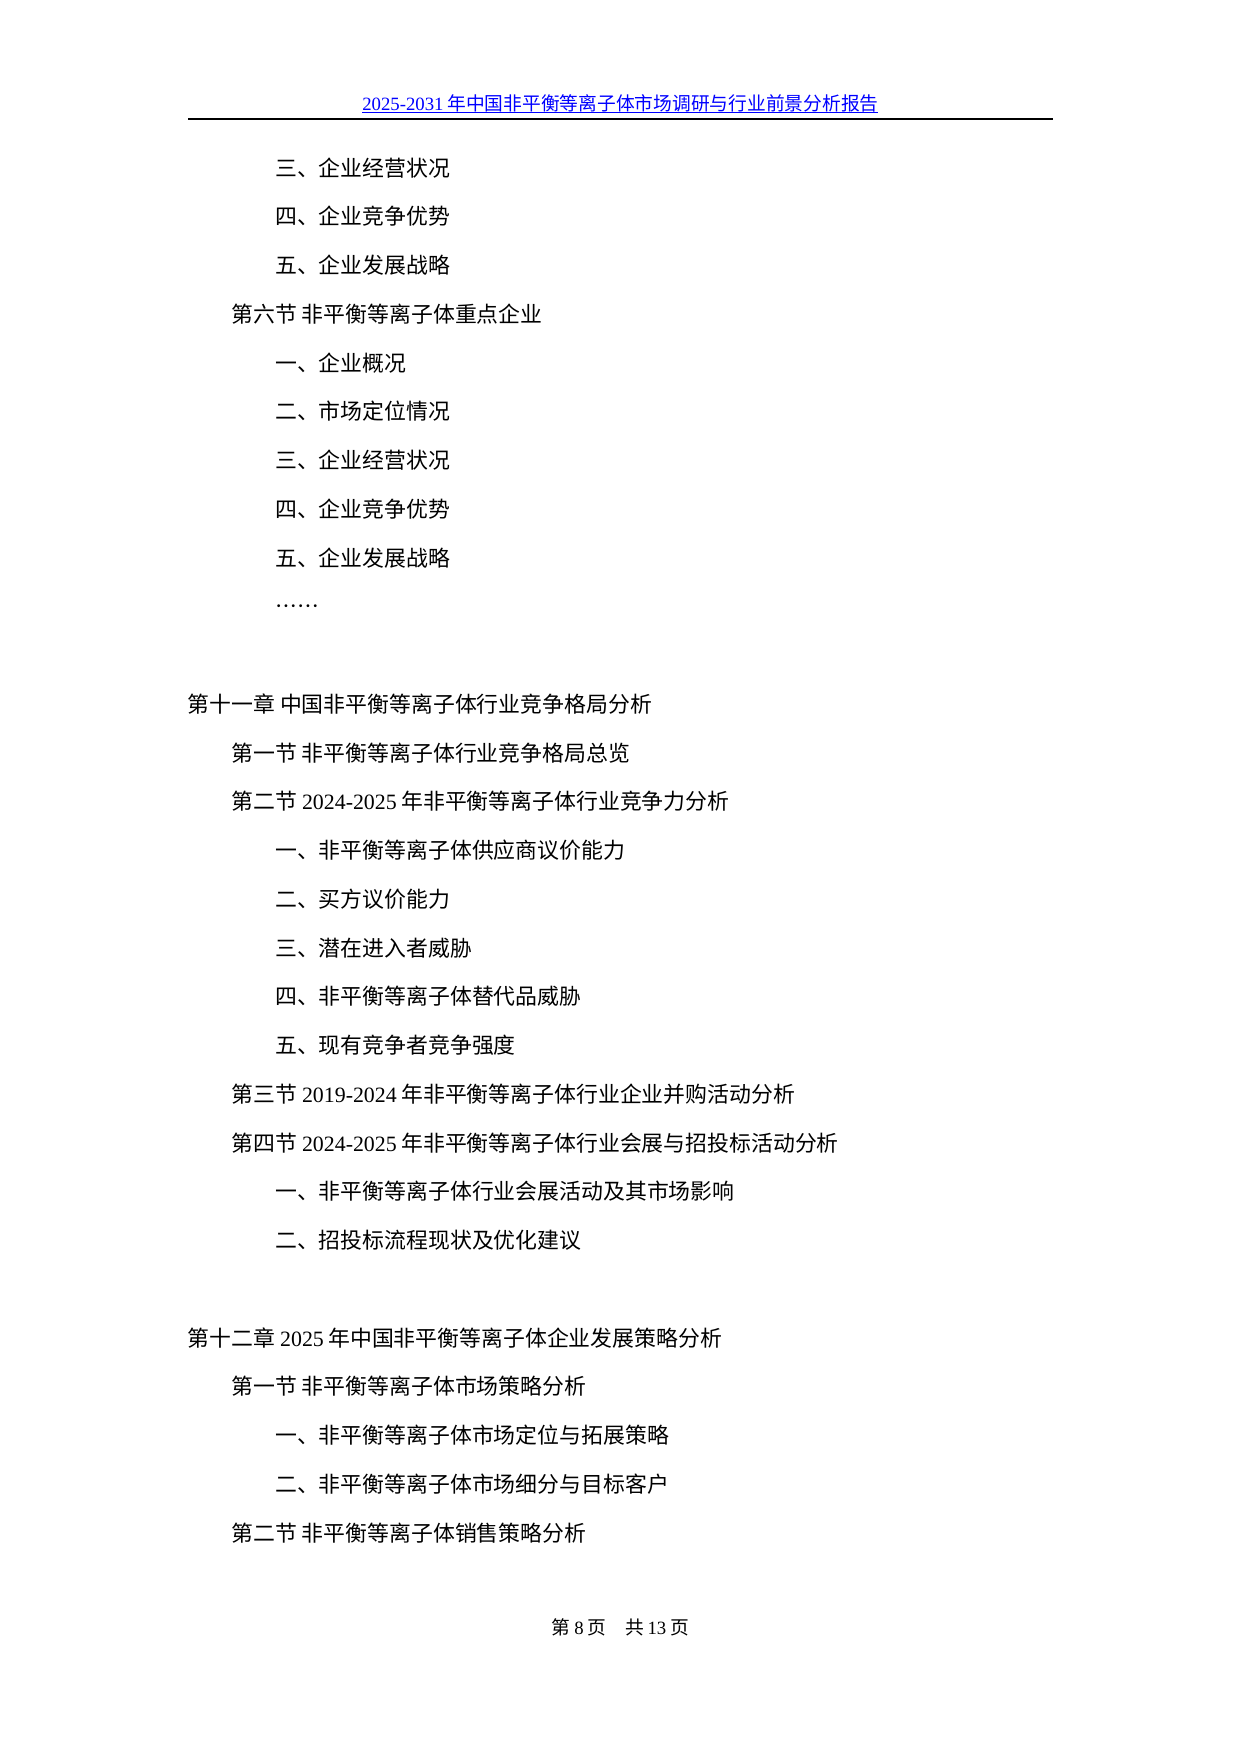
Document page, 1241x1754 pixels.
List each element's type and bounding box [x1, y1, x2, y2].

text [187, 150, 1053, 1548]
